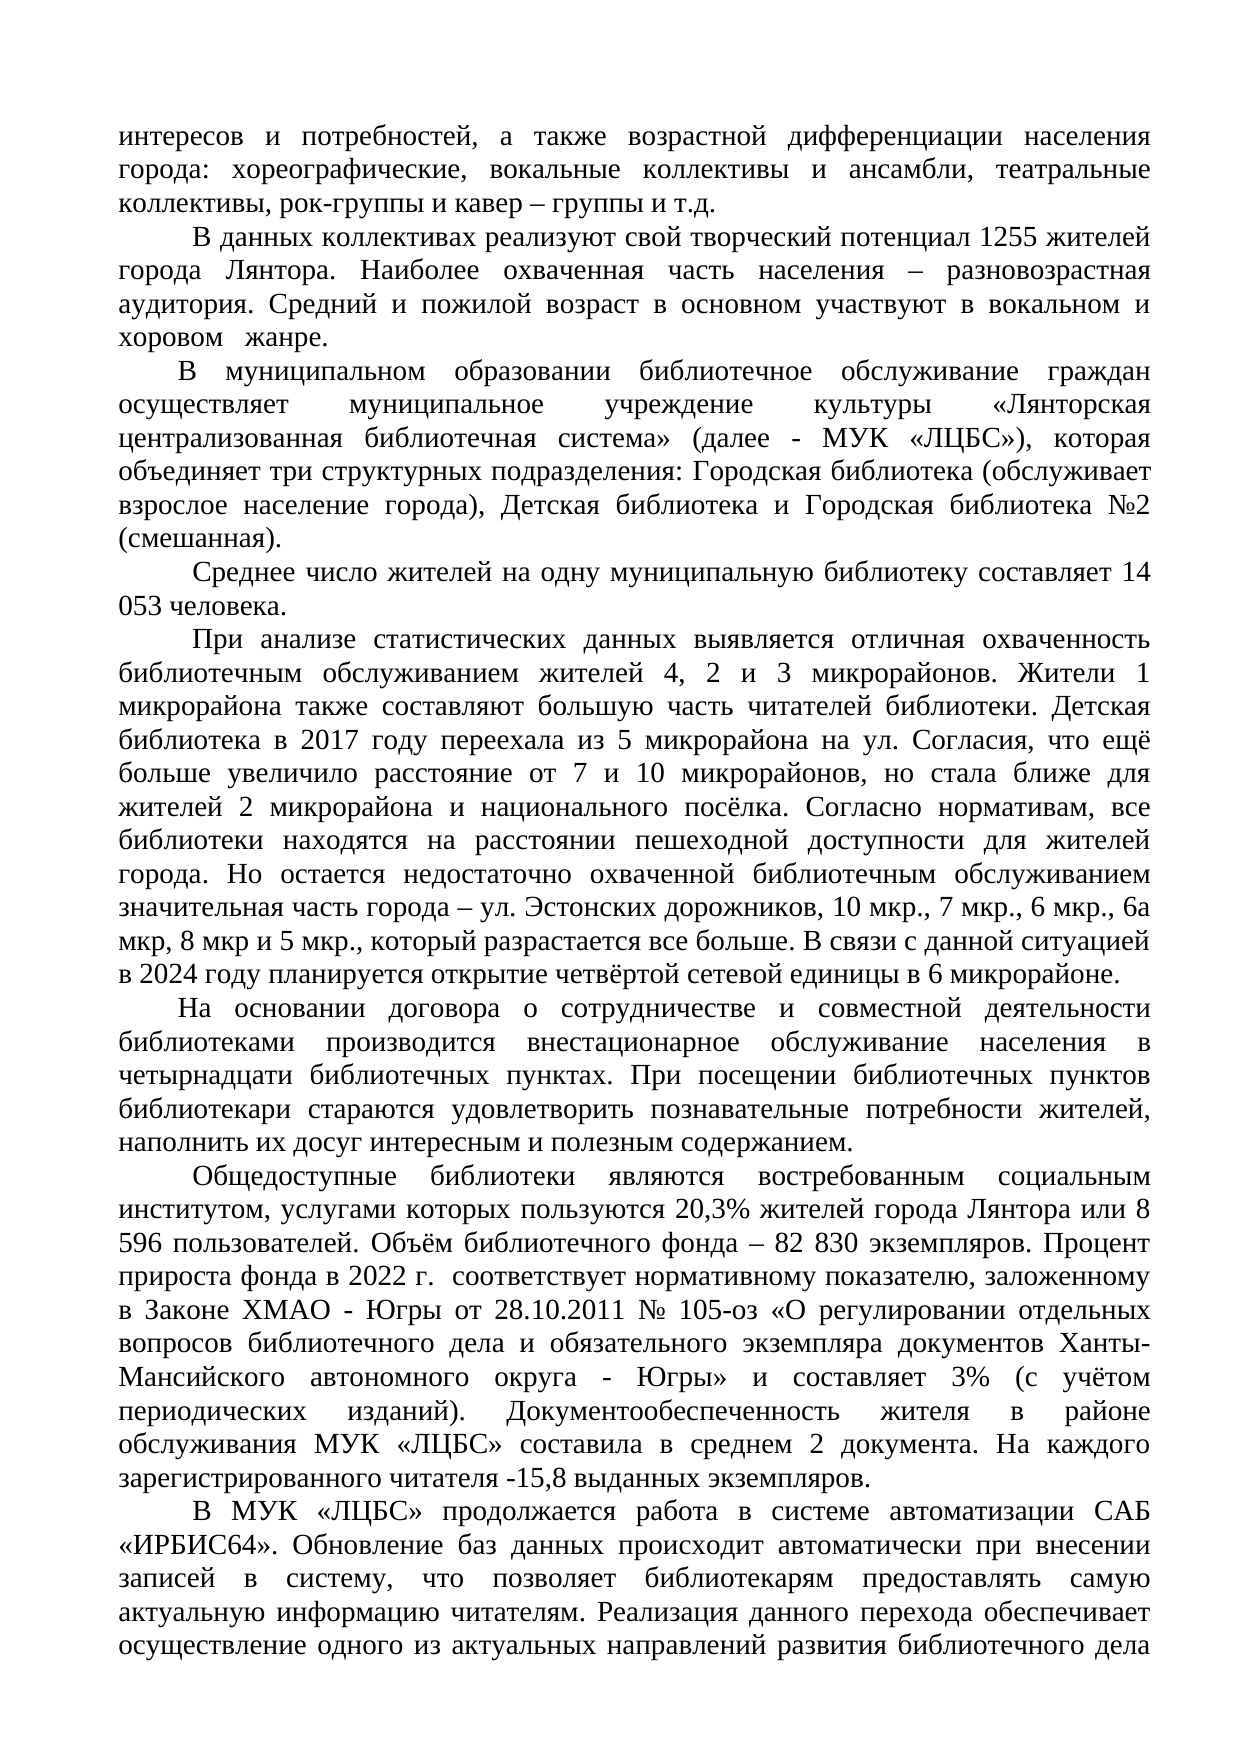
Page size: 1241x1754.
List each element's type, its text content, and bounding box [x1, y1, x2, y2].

text В данных коллективах реализуют свой творческий потенциал 1255 жителей города Лянтора. Наиболее охваченная часть населения – разновозрастная аудитория. Средний и пожилой возраст в основном участвуют в вокальном и хоровом жанре. [118, 219, 1152, 353]
text Среднее число жителей на одну муниципальную библиотеку составляет 14 053 человека. [118, 554, 1152, 621]
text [118, 118, 1152, 219]
text Общедоступные библиотеки являются востребованным социальным институтом, услугами которых пользуются 20,3% жителей города Лянтора или 8 596 пользователей. Объём библиотечного фонда – 82 830 экземпляров. Процент прироста фонда в 2022 г. соответствует нормативному показателю, заложенному в Законе ХМАО - Югры от 28.10.2011 № 105-оз «О регулировании отдельных вопросов библиотечного дела и обязательного экземпляра документов Ханты-Мансийского автономного округа - Югры» и составляет 3% (с учётом периодических изданий). Документообеспеченность жителя в районе обслуживания МУК «ЛЦБС» составила в среднем 2 документа. На каждого зарегистрированного читателя -15,8 выданных экземпляров. [118, 1158, 1152, 1493]
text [118, 1493, 1152, 1661]
text При анализе статистических данных выявляется отличная охваченность библиотечным обслуживанием жителей 4, 2 и 3 микрорайонов. Жители 1 микрорайона также составляют большую часть читателей библиотеки. Детская библиотека в 2017 году переехала из 5 микрорайона на ул. Согласия, что ещё больше увеличило расстояние от 7 и 10 микрорайонов, но стала ближе для жителей 2 микрорайона и национального посёлка. Согласно нормативам, все библиотеки находятся на расстоянии пешеходной доступности для жителей города. Но остается недостаточно охваченной библиотечным обслуживанием значительная часть города – ул. Эстонских дорожников, 10 мкр., 7 мкр., 6 мкр., 6а мкр, 8 мкр и 5 мкр., который разрастается все больше. В связи с данной ситуацией в 2024 году планируется открытие четвёртой сетевой единицы в 6 микрорайоне. [118, 621, 1152, 990]
text В муниципальном образовании библиотечное обслуживание граждан осуществляет муниципальное учреждение культуры «Лянторская централизованная библиотечная система» (далее - МУК «ЛЦБС»), которая объединяет три структурных подразделения: Городская библиотека (обслуживает взрослое население города), Детская библиотека и Городская библиотека №2 (смешанная). [118, 353, 1152, 554]
text На основании договора о сотрудничестве и совместной деятельности библиотеками производится внестационарное обслуживание населения в четырнадцати библиотечных пунктах. При посещении библиотечных пунктов библиотекари стараются удовлетворить познавательные потребности жителей, наполнить их досуг интересным и полезным содержанием. [118, 990, 1152, 1158]
